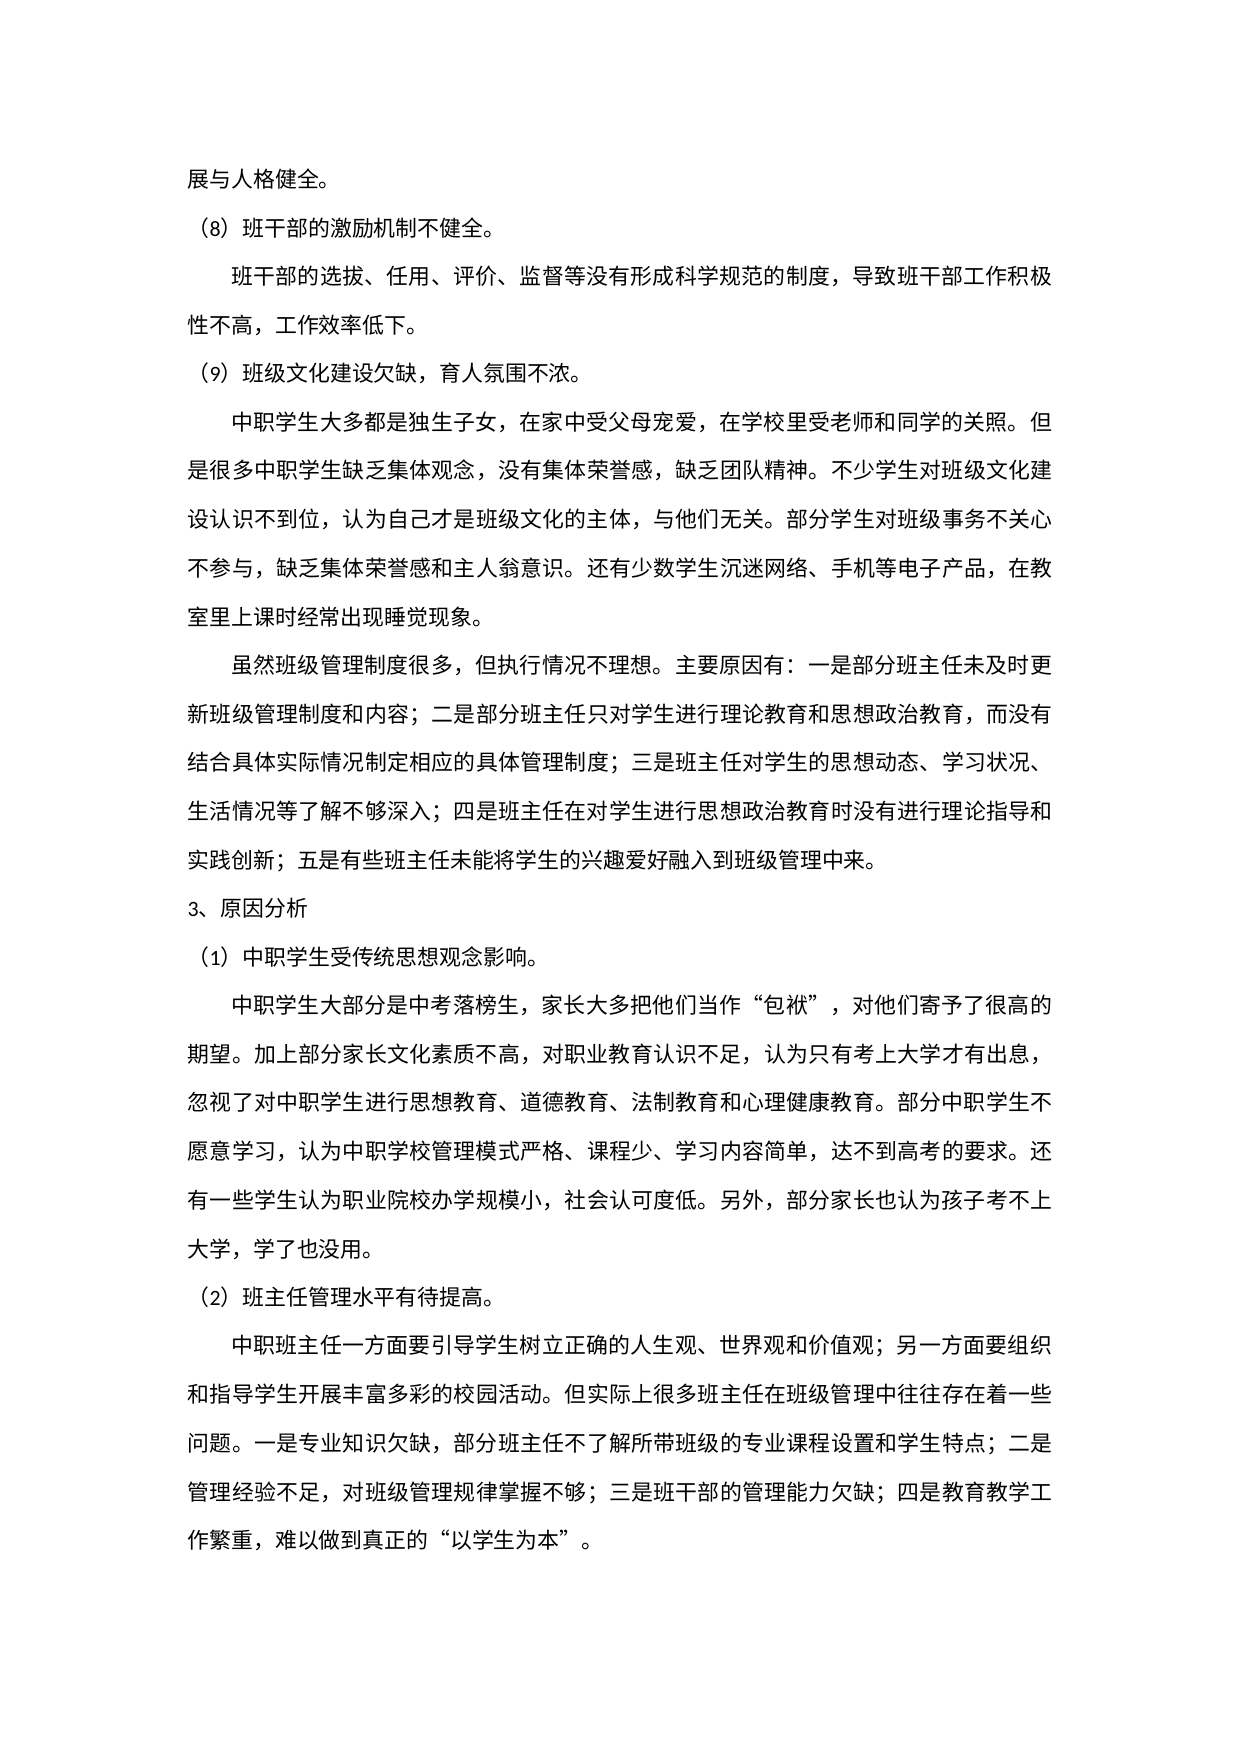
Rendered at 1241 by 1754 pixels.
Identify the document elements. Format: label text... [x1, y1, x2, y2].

text 3、原因分析 [187, 891, 1053, 923]
text 班干部的选拔、任用、评价、监督等没有形成科学规范的制度，导致班干部工作积极性不高，工作效率低下。 [187, 259, 1053, 340]
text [187, 162, 1053, 194]
text （8）班干部的激励机制不健全。 [187, 210, 1053, 243]
text （1）中职学生受传统思想观念影响。 [187, 939, 1053, 972]
text 虽然班级管理制度很多，但执行情况不理想。主要原因有：一是部分班主任未及时更新班级管理制度和内容；二是部分班主任只对学生进行理论教育和思想政治教育，而没有结合具体实际情况制定相应的具体管理制度；三是班主任对学生的思想动态、学习状况、生活情况等了解不够深入；四是班主任在对学生进行思想政治教育时没有进行理论指导和实践创新；五是有些班主任未能将学生的兴趣爱好融入到班级管理中来。 [187, 647, 1053, 875]
text 中职学生大多都是独生子女，在家中受父母宠爱，在学校里受老师和同学的关照。但是很多中职学生缺乏集体观念，没有集体荣誉感，缺乏团队精神。不少学生对班级文化建设认识不到位，认为自己才是班级文化的主体，与他们无关。部分学生对班级事务不关心、不参与，缺乏集体荣誉感和主人翁意识。还有少数学生沉迷网络、手机等电子产品，在教室里上课时经常出现睡觉现象。 [187, 404, 1053, 632]
text （2）班主任管理水平有待提高。 [187, 1279, 1053, 1312]
text （9）班级文化建设欠缺，育人氛围不浓。 [187, 356, 1053, 388]
text 中职班主任一方面要引导学生树立正确的人生观、世界观和价值观；另一方面要组织和指导学生开展丰富多彩的校园活动。但实际上很多班主任在班级管理中往往存在着一些问题。一是专业知识欠缺，部分班主任不了解所带班级的专业课程设置和学生特点；二是管理经验不足，对班级管理规律掌握不够；三是班干部的管理能力欠缺；四是教育教学工作繁重，难以做到真正的“以学生为本”。 [187, 1328, 1053, 1555]
text 中职学生大部分是中考落榜生，家长大多把他们当作“包袱”，对他们寄予了很高的期望。加上部分家长文化素质不高，对职业教育认识不足，认为只有考上大学才有出息，忽视了对中职学生进行思想教育、道德教育、法制教育和心理健康教育。部分中职学生不愿意学习，认为中职学校管理模式严格、课程少、学习内容简单，达不到高考的要求。还有一些学生认为职业院校办学规模小，社会认可度低。另外，部分家长也认为孩子考不上大学，学了也没用。 [187, 987, 1053, 1264]
